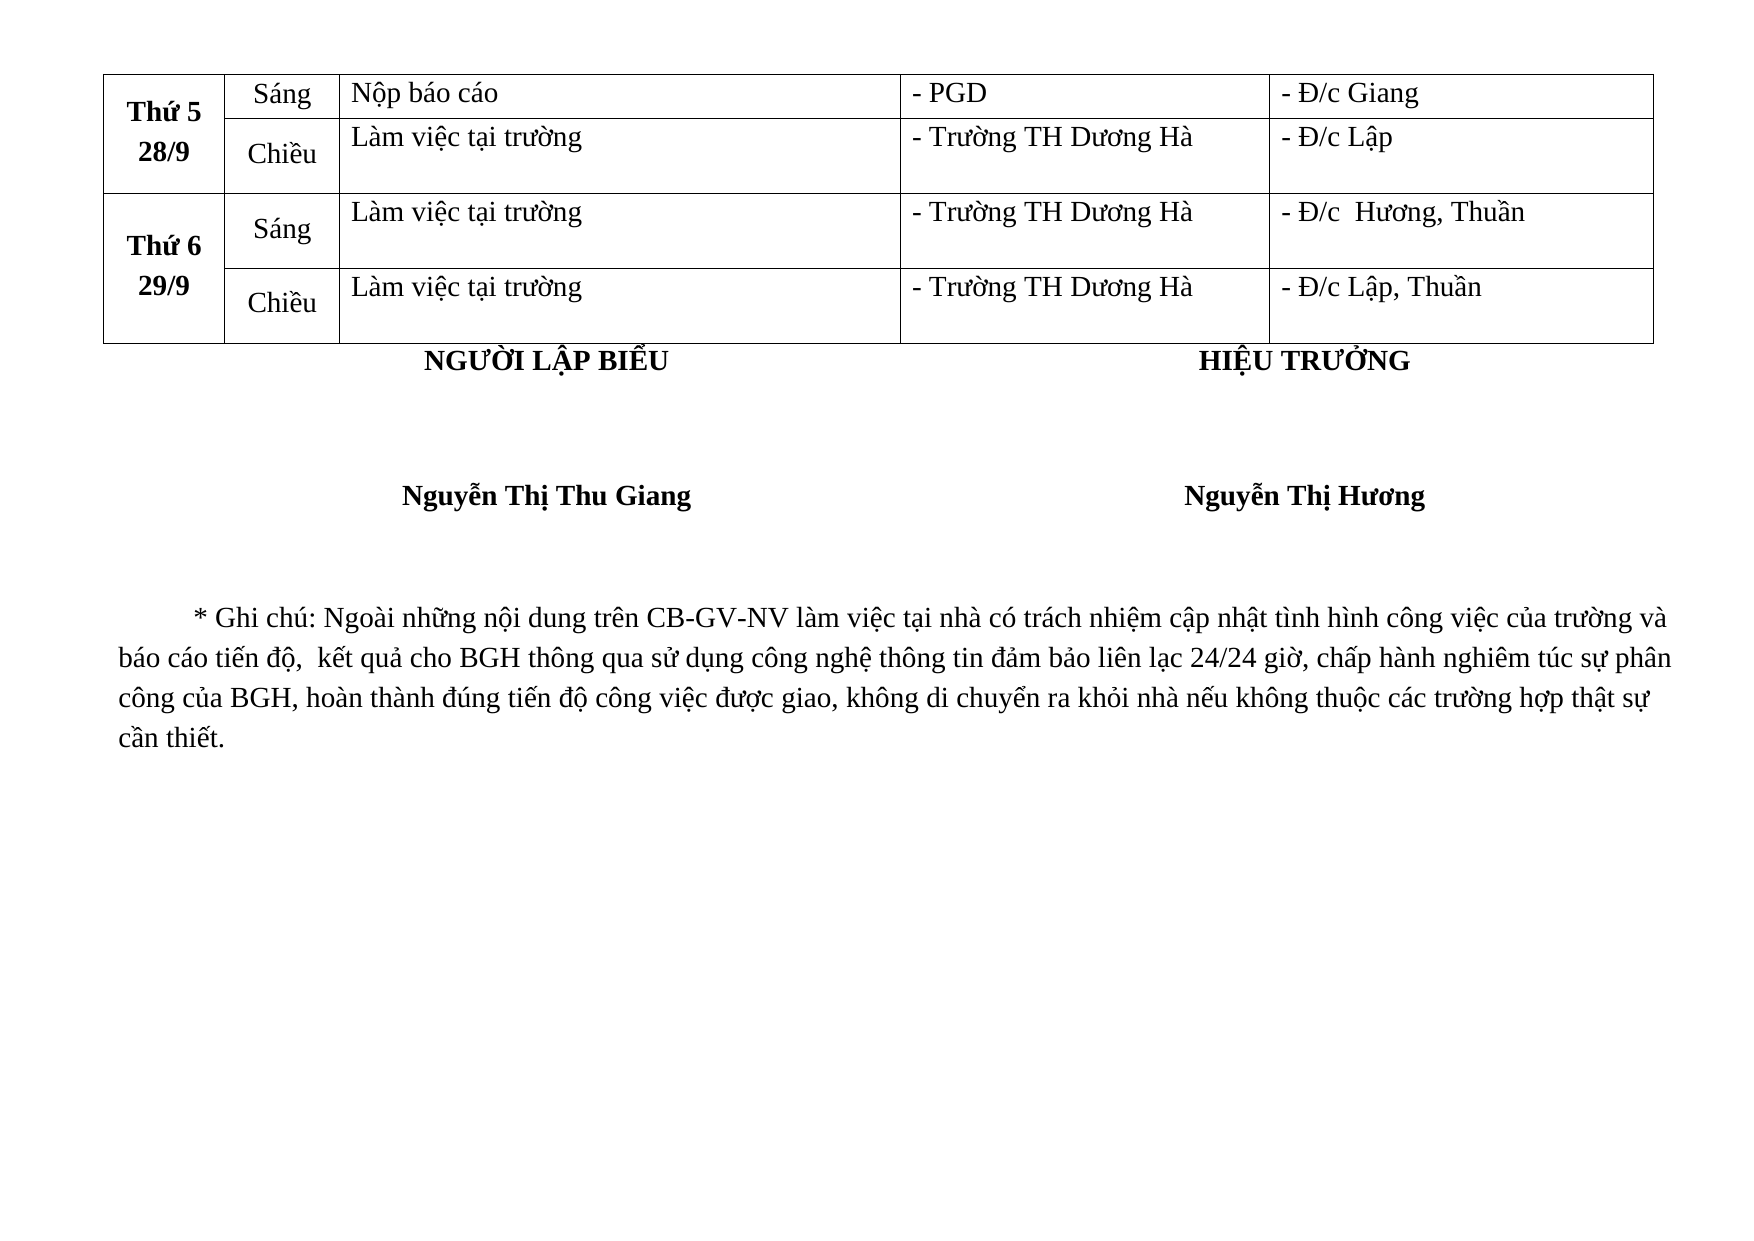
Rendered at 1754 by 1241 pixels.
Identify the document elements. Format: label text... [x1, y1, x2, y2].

table_cell Thứ 5 28/9 [104, 75, 224, 193]
table_cell Sáng [225, 75, 339, 118]
table_cell - Trường TH Dương Hà [901, 269, 1269, 342]
table_cell Làm việc tại trường [340, 194, 900, 268]
table_cell Chiều [225, 269, 339, 342]
table_cell - Trường TH Dương Hà [901, 119, 1269, 193]
table_cell Làm việc tại trường [340, 269, 900, 342]
table_cell - Đ/c Hương, Thuần [1270, 194, 1653, 268]
table_cell Sáng [225, 194, 339, 268]
table_cell - Đ/c Giang [1270, 75, 1653, 118]
table_header HIỆU TRƯỞNG Nguyễn Thị Hương [926, 344, 1684, 600]
table_cell Nộp báo cáo [340, 75, 900, 118]
table_cell - Đ/c Lập [1270, 119, 1653, 193]
text * Ghi chú: Ngoài những nội dung trên CB-GV-NV làm việc tại nhà có trách nhiệm cập nhật tình hình công việc của trường và báo cáo tiến độ, kết quả cho BGH thông qua sử dụng công nghệ thông tin đảm bảo liên lạc 24/24 giờ, chấp hành nghiêm túc sự phân công của BGH, hoàn thành đúng tiến độ công việc được giao, không di chuyển ra khỏi nhà nếu không thuộc các trường hợp thật sự cần thiết. [118, 600, 1684, 754]
table_cell - Đ/c Lập, Thuần [1270, 269, 1653, 342]
table_cell - Trường TH Dương Hà [901, 194, 1269, 268]
table_cell - PGD [901, 75, 1269, 118]
table_header NGƯỜI LẬP BIỂU Nguyễn Thị Thu Giang [168, 344, 926, 600]
table_cell Thứ 6 29/9 [104, 194, 224, 342]
table_cell Làm việc tại trường [340, 119, 900, 193]
table_cell Chiều [225, 119, 339, 193]
